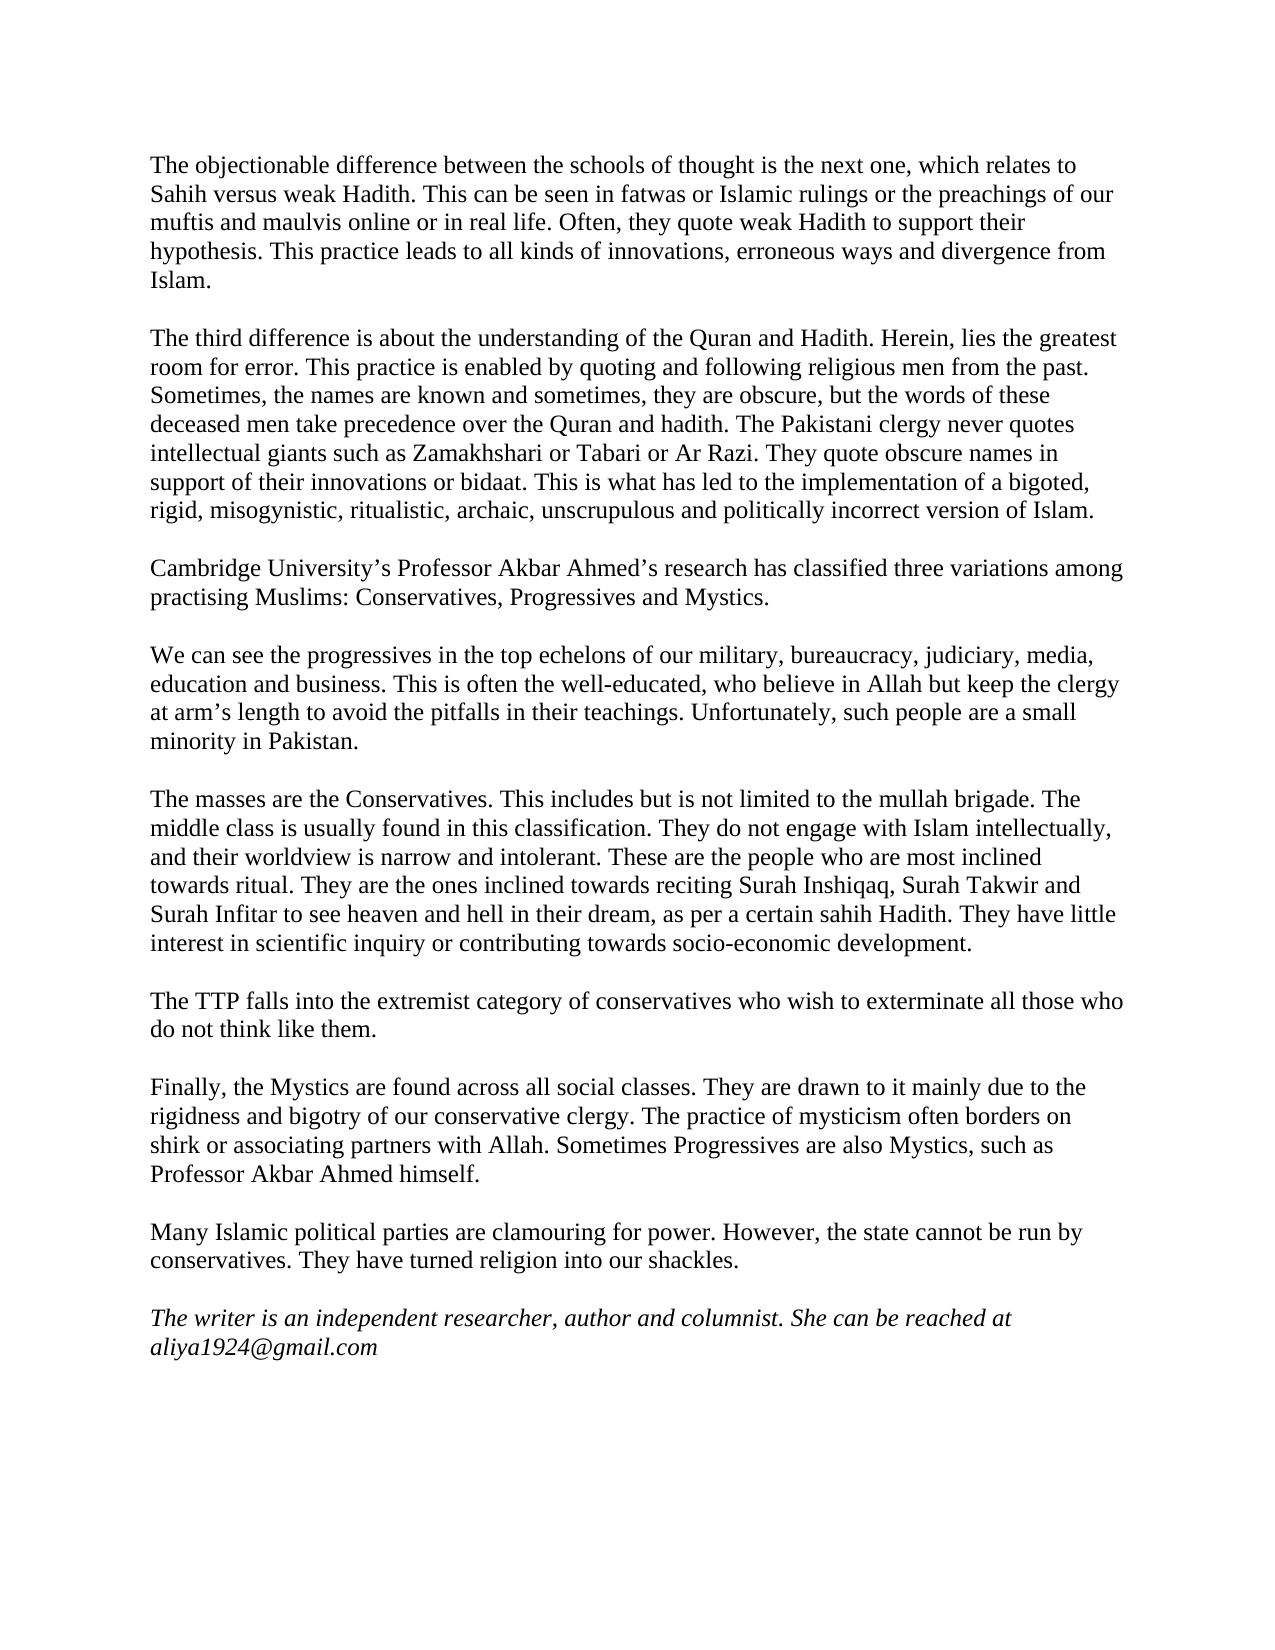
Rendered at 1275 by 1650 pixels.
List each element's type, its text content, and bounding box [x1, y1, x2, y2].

text We can see the progressives in the top echelons of our military, bureaucracy, judiciary, media, education and business. This is often the well-educated, who believe in Allah but keep the clergy at arm’s length to avoid the pitfalls in their teachings. Unfortunately, such people are a small minority in Pakistan. [150, 640, 1125, 755]
text The objectionable difference between the schools of thought is the next one, which relates to Sahih versus weak Hadith. This can be seen in fatwas or Islamic rulings or the preachings of our muftis and maulvis online or in real life. Often, they quote weak Hadith to support their hypothesis. This practice leads to all kinds of innovations, erroneous ways and divergence from Islam. [150, 150, 1125, 294]
text Finally, the Mystics are found across all social classes. They are drawn to it mainly due to the rigidness and bigotry of our conservative clergy. The practice of mysticism often borders on shirk or associating partners with Allah. Sometimes Progressives are also Mystics, such as Professor Akbar Ahmed himself. [150, 1072, 1125, 1187]
text The writer is an independent researcher, author and columnist. She can be reached at aliya1924@gmail.com [150, 1303, 1125, 1361]
text The masses are the Conservatives. This includes but is not limited to the mullah brigade. The middle class is usually found in this classification. They do not engage with Islam intellectually, and their worldview is narrow and intolerant. These are the people who are most inclined towards ritual. They are the ones inclined towards reciting Surah Inshiqaq, Surah Takwir and Surah Infitar to see heaven and hell in their dream, as per a certain sahih Hadith. They have little interest in scientific inquiry or contributing towards socio-economic development. [150, 784, 1125, 957]
text The third difference is about the understanding of the Quran and Hadith. Herein, lies the greatest room for error. This practice is enabled by quoting and following religious men from the past. Sometimes, the names are known and sometimes, they are obscure, but the words of these deceased men take precedence over the Quran and hadith. The Pakistani clergy never quotes intellectual giants such as Zamakhshari or Tabari or Ar Razi. They quote obscure names in support of their innovations or bidaat. This is what has led to the implementation of a bigoted, rigid, misogynistic, ritualistic, archaic, unscrupulous and politically incorrect version of Islam. [150, 323, 1125, 524]
text The TTP falls into the extremist category of conservatives who wish to exterminate all those who do not think like them. [150, 986, 1125, 1043]
text Cambridge University’s Professor Akbar Ahmed’s research has classified three variations among practising Muslims: Conservatives, Progressives and Mystics. [150, 553, 1125, 611]
text Many Islamic political parties are clamouring for power. However, the state cannot be run by conservatives. They have turned religion into our shackles. [150, 1217, 1125, 1274]
